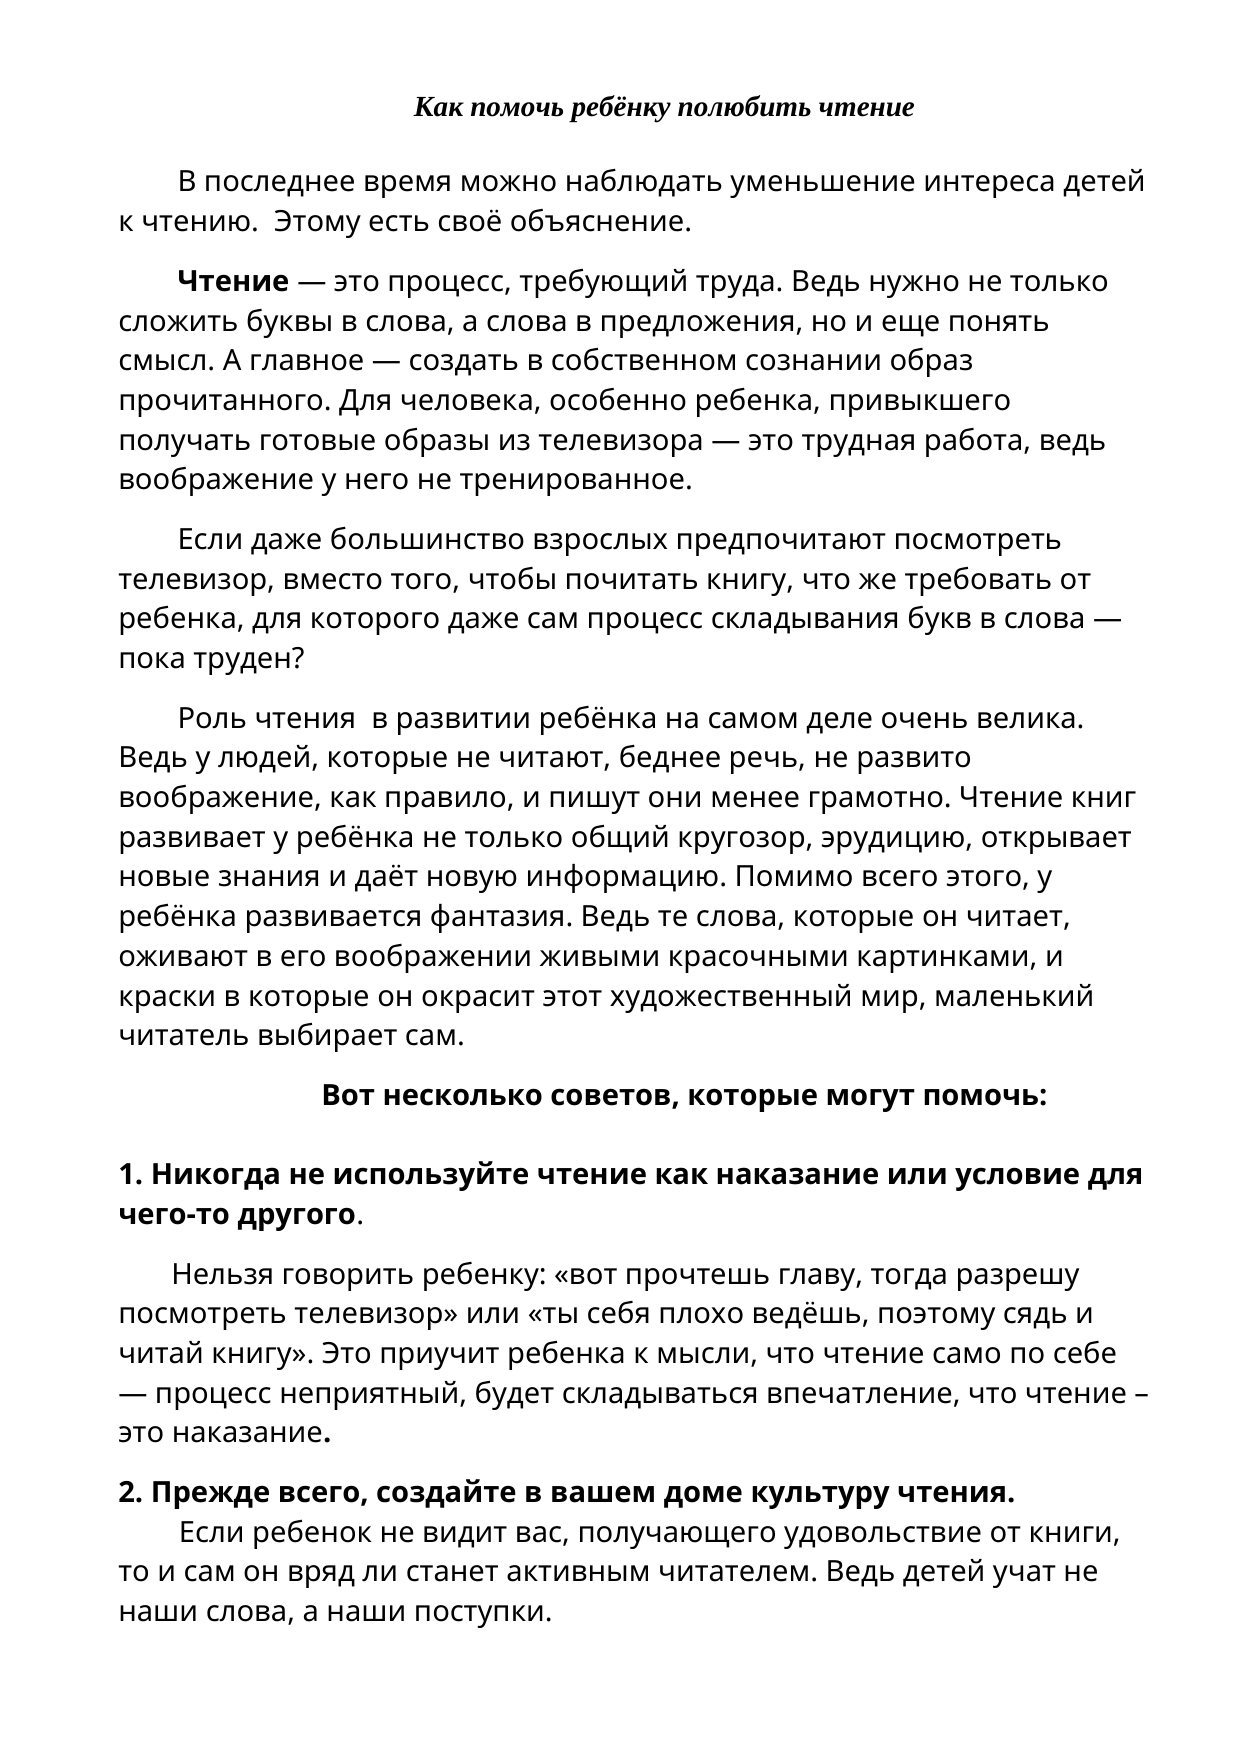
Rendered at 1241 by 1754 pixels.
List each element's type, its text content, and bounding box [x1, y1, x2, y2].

text Роль чтения в развитии ребёнка на самом деле очень велика. Ведь у людей, которые не читают, беднее речь, не развито воображение, как правило, и пишут они менее грамотно. Чтение книг развивает у ребёнка не только общий кругозор, эрудицию, открывает новые знания и даёт новую информацию. Помимо всего этого, у ребёнка развивается фантазия. Ведь те слова, которые он читает, оживают в его воображении живыми красочными картинками, и краски в которые он окрасит этот художественный мир, маленький читатель выбирает сам. [118, 697, 1152, 1054]
text Чтение — это процесс, требующий труда. Ведь нужно не только сложить буквы в слова, а слова в предложения, но и еще понять смысл. А главное — создать в собственном сознании образ прочитанного. Для человека, особенно ребенка, привыкшего получать готовые образы из телевизора — это трудная работа, ведь воображение у него не тренированное. [118, 260, 1152, 498]
text В последнее время можно наблюдать уменьшение интереса детей к чтению. Этому есть своё объяснение. [118, 161, 1152, 240]
text Если даже большинство взрослых предпочитают посмотреть телевизор, вместо того, чтобы почитать книгу, что же требовать от ребенка, для которого даже сам процесс складывания букв в слова — пока труден? [118, 518, 1152, 677]
text Нельзя говорить ребенку: «вот прочтешь главу, тогда разрешу посмотреть телевизор» или «ты себя плохо ведёшь, поэтому сядь и читай книгу». Это приучит ребенка к мысли, что чтение само по себе — процесс неприятный, будет складываться впечатление, что чтение – это наказание. [118, 1253, 1152, 1451]
text Как помочь ребёнку полюбить чтение [118, 89, 1152, 122]
text 2. Прежде всего, создайте в вашем доме культуру чтения. Если ребенок не видит вас, получающего удовольствие от книги, то и сам он вряд ли станет активным читателем. Ведь детей учат не наши слова, а наши поступки. [118, 1471, 1152, 1630]
text Вот несколько советов, которые могут помочь: 1. Никогда не используйте чтение как наказание или условие для чего-то другого. [118, 1074, 1152, 1233]
